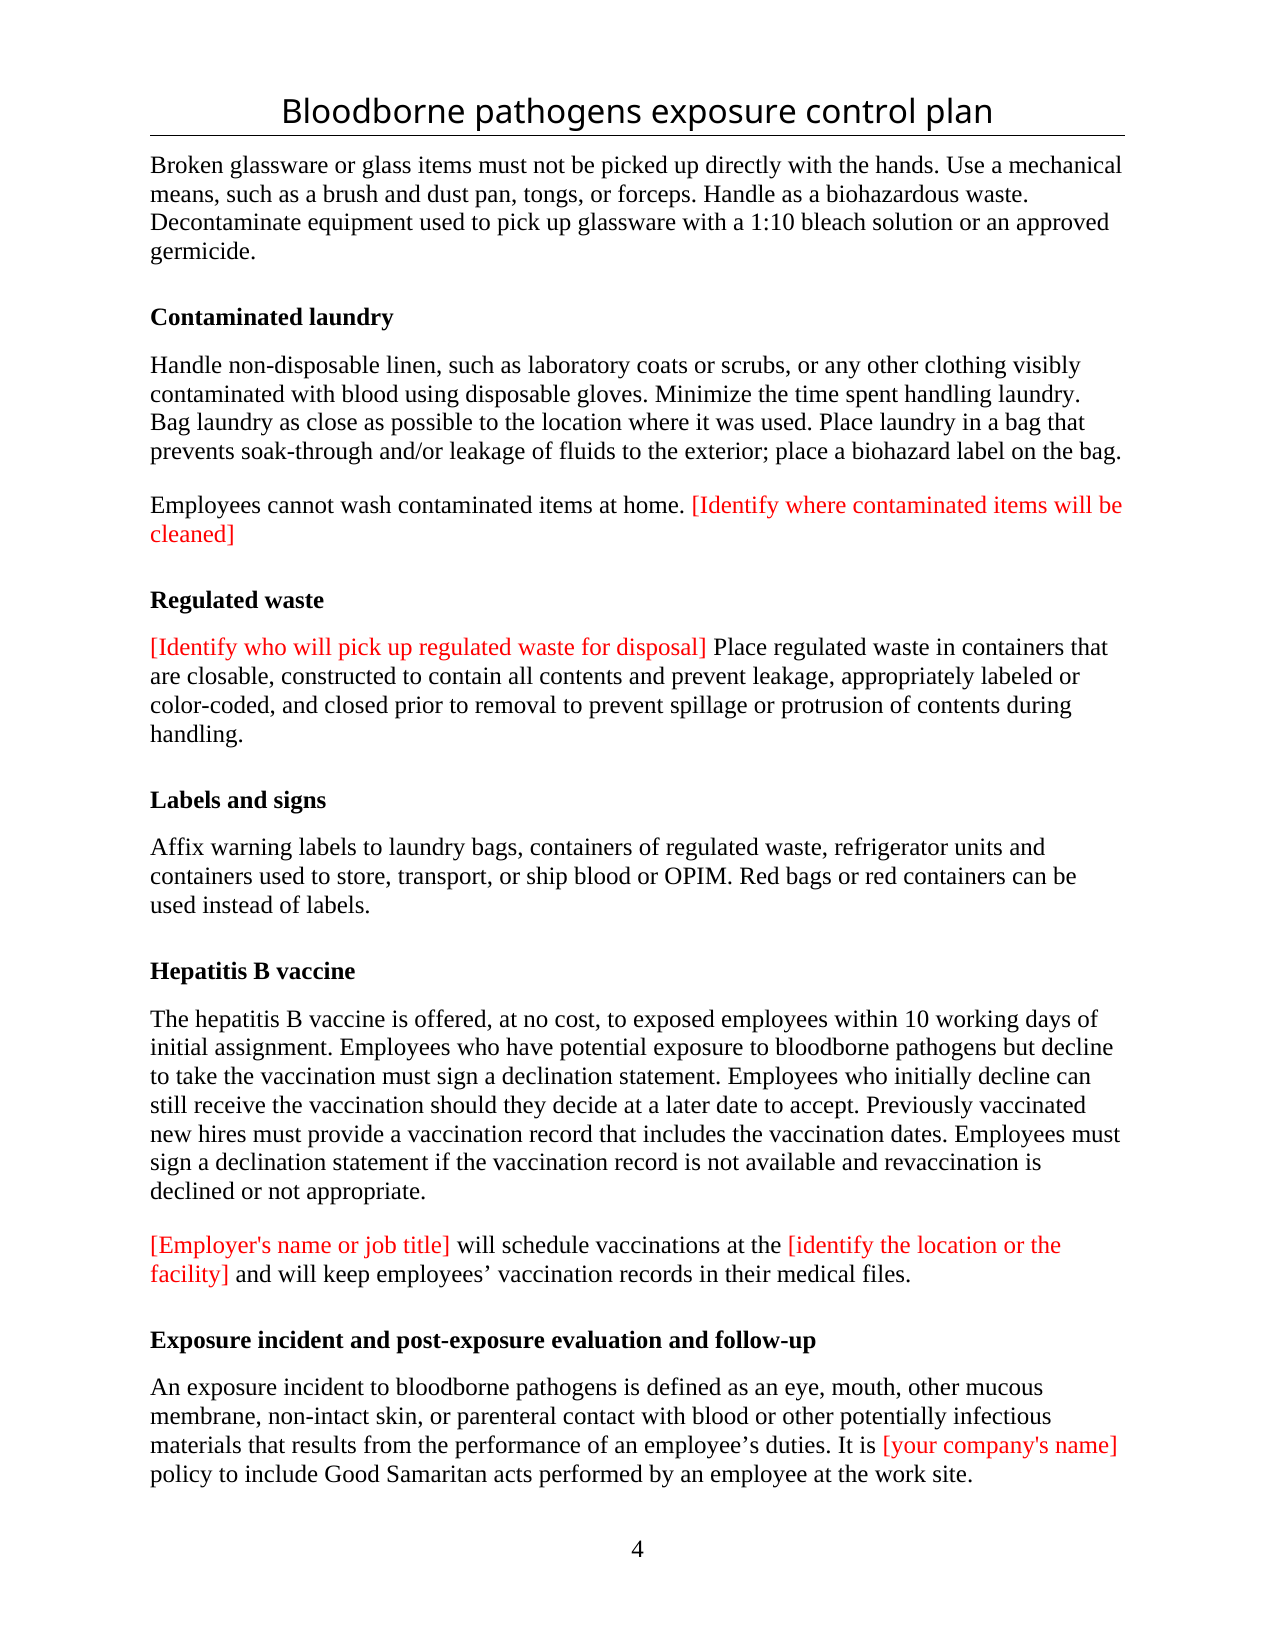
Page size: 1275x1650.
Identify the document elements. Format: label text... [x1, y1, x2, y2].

subtitle Regulated waste [150, 585, 1125, 614]
subtitle Exposure incident and post-exposure evaluation and follow-up [150, 1325, 1125, 1354]
subtitle Contaminated laundry [150, 302, 1125, 331]
text Affix warning labels to laundry bags, containers of regulated waste, refrigerator units and containers used to store, transport, or ship blood or OPIM. Red bags or red containers can be used instead of labels. [150, 832, 1125, 919]
subtitle Labels and signs [150, 785, 1125, 814]
text Broken glassware or glass items must not be picked up directly with the hands. Use a mechanical means, such as a brush and dust pan, tongs, or forceps. Handle as a biohazardous waste. Decontaminate equipment used to pick up glassware with a 1:10 bleach solution or an approved germicide. [150, 150, 1125, 265]
text Handle non-disposable linen, such as laboratory coats or scrubs, or any other clothing visibly contaminated with blood using disposable gloves. Minimize the time spent handling laundry. Bag laundry as close as possible to the location where it was used. Place laundry in a bag that prevents soak-through and/or leakage of fluids to the exterior; place a biohazard label on the bag. [150, 350, 1125, 465]
subtitle Hepatitis B vaccine [150, 956, 1125, 985]
text An exposure incident to bloodborne pathogens is defined as an eye, mouth, other mucous membrane, non-intact skin, or parenteral contact with blood or other potentially infectious materials that results from the performance of an employee’s duties. It is [your company's name] policy to include Good Samaritan acts performed by an employee at the work site. [150, 1372, 1125, 1487]
text [Employer's name or job title] will schedule vaccinations at the [identify the location or the facility] and will keep employees’ vaccination records in their medical files. [150, 1230, 1125, 1287]
text Employees cannot wash contaminated items at home. [Identify where contaminated items will be cleaned] [150, 490, 1125, 547]
text [Identify who will pick up regulated waste for disposal] Place regulated waste in containers that are closable, constructed to contain all contents and prevent leakage, appropriately labeled or color-coded, and closed prior to removal to prevent spillage or protrusion of contents during handling. [150, 632, 1125, 747]
text The hepatitis B vaccine is offered, at no cost, to exposed employees within 10 working days of initial assignment. Employees who have potential exposure to bloodborne pathogens but decline to take the vaccination must sign a declination statement. Employees who initially decline can still receive the vaccination should they decide at a later date to accept. Previously vaccinated new hires must provide a vaccination record that includes the vaccination dates. Employees must sign a declination statement if the vaccination record is not available and revaccination is declined or not appropriate. [150, 1004, 1125, 1205]
